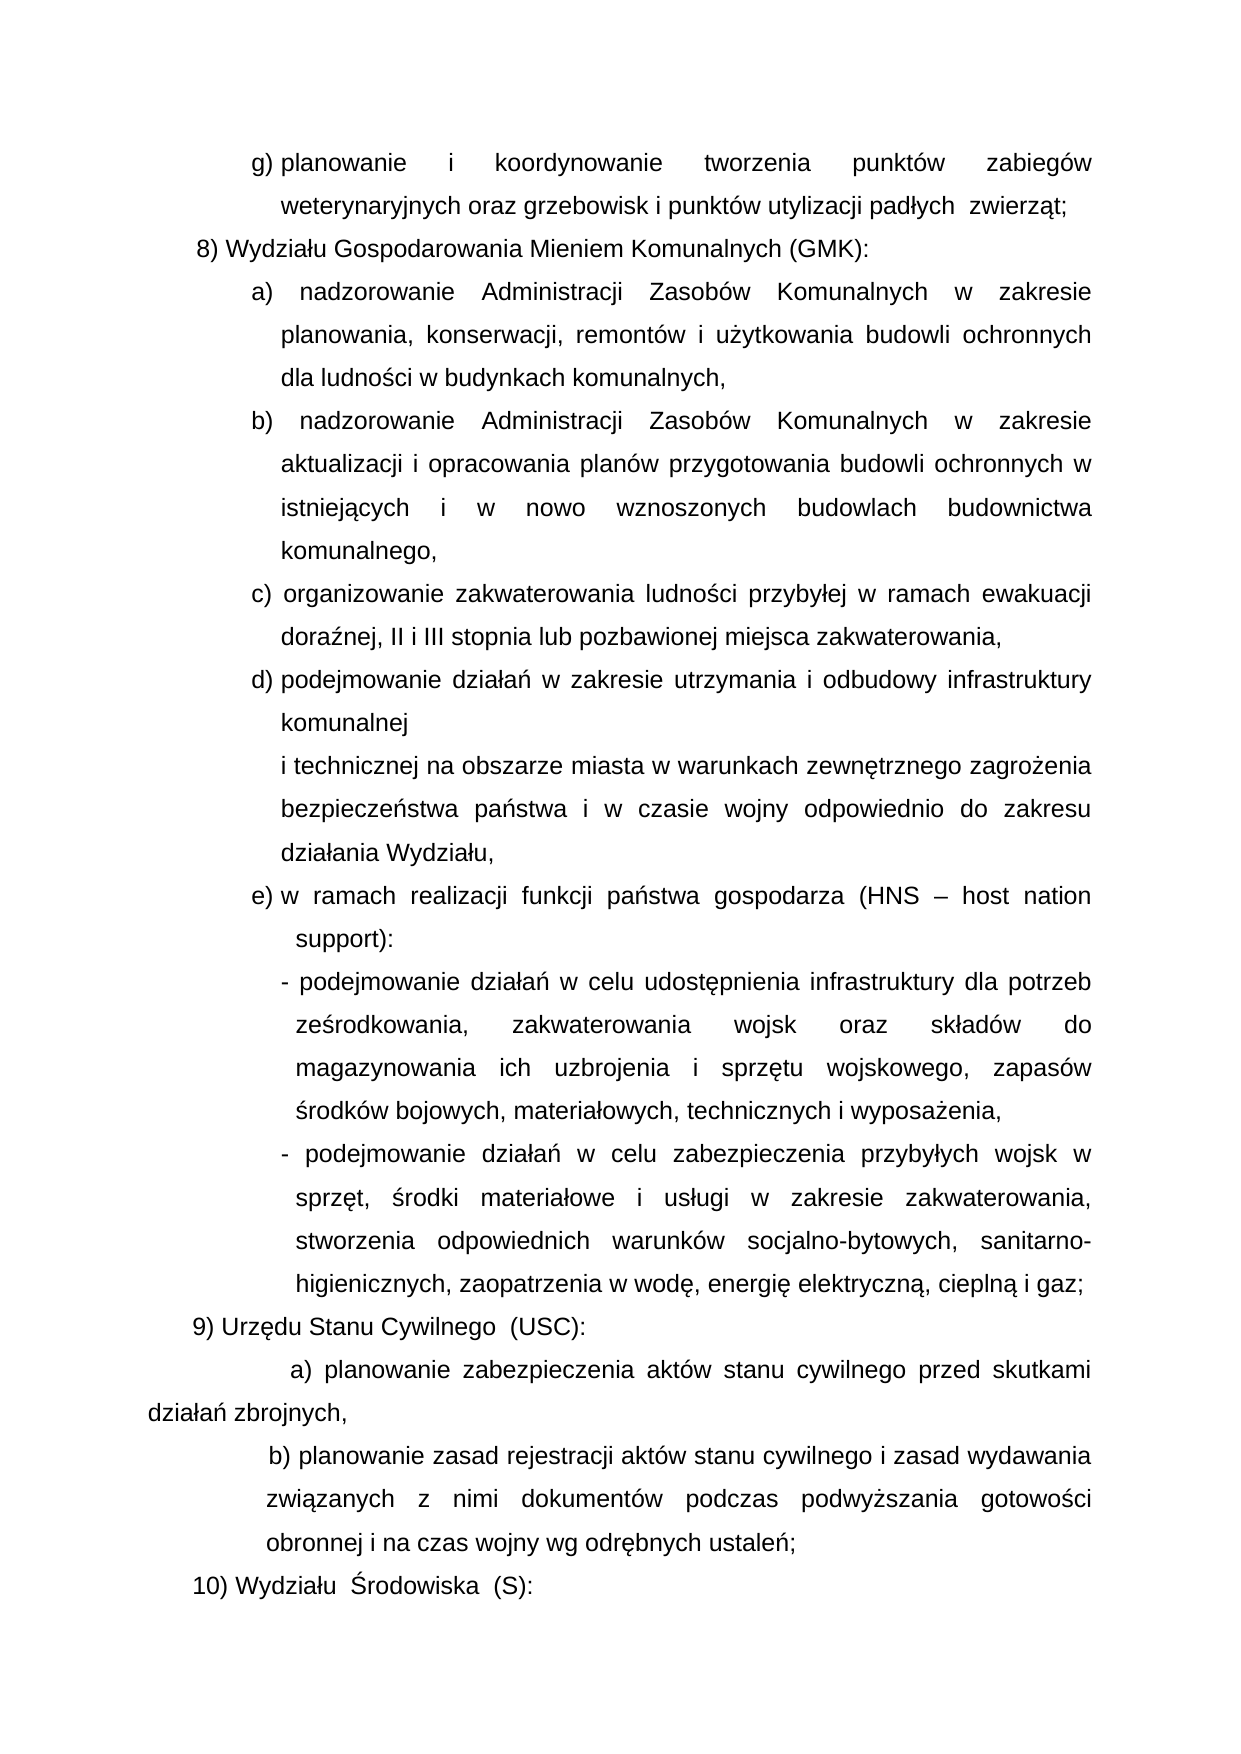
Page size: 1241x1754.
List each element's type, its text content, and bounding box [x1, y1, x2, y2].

list podejmowanie działań w zakresie utrzymania i odbudowy infrastruktury komunalnej i technicznej na obszarze miasta w warunkach zewnętrznego zagrożenia bezpieczeństwa państwa i w czasie wojny odpowiednio do zakresu działania Wydziału, [251, 665, 1093, 866]
text c) organizowanie zakwaterowania ludności przybyłej w ramach ewakuacji doraźnej, II i III stopnia lub pozbawionej miejsca zakwaterowania, [251, 579, 1093, 651]
list - podejmowanie działań w celu udostępnienia infrastruktury dla potrzeb ześrodkowania, zakwaterowania wojsk oraz składów do magazynowania ich uzbrojenia i sprzętu wojskowego, zapasów środków bojowych, materiałowych, technicznych i wyposażenia, [281, 967, 1093, 1125]
text 8) Wydziału Gospodarowania Mieniem Komunalnych (GMK): [148, 234, 1093, 263]
list planowanie i koordynowanie tworzenia punktów zabiegów weterynaryjnych oraz grzebowisk i punktów utylizacji padłych zwierząt; [251, 148, 1093, 219]
text b) nadzorowanie Administracji Zasobów Komunalnych w zakresie aktualizacji i opracowania planów przygotowania budowli ochronnych w istniejących i w nowo wznoszonych budowlach budownictwa komunalnego, [251, 406, 1093, 564]
text a) planowanie zabezpieczenia aktów stanu cywilnego przed skutkami działań zbrojnych, [148, 1355, 1093, 1427]
list w ramach realizacji funkcji państwa gospodarza (HNS – host nation support): [251, 881, 1093, 953]
text a) nadzorowanie Administracji Zasobów Komunalnych w zakresie planowania, konserwacji, remontów i użytkowania budowli ochronnych dla ludności w budynkach komunalnych, [251, 277, 1093, 392]
text b) planowanie zasad rejestracji aktów stanu cywilnego i zasad wydawania związanych z nimi dokumentów podczas podwyższania gotowości obronnej i na czas wojny wg odrębnych ustaleń; [192, 1441, 1093, 1556]
text 10) Wydziału Środowiska (S): [148, 1571, 1093, 1599]
text - podejmowanie działań w celu zabezpieczenia przybyłych wojsk w sprzęt, środki materiałowe i usługi w zakresie zakwaterowania, stworzenia odpowiednich warunków socjalno-bytowych, sanitarno-higienicznych, zaopatrzenia w wodę, energię elektryczną, cieplną i gaz; [281, 1139, 1093, 1298]
text 9) Urzędu Stanu Cywilnego (USC): [148, 1312, 1093, 1341]
